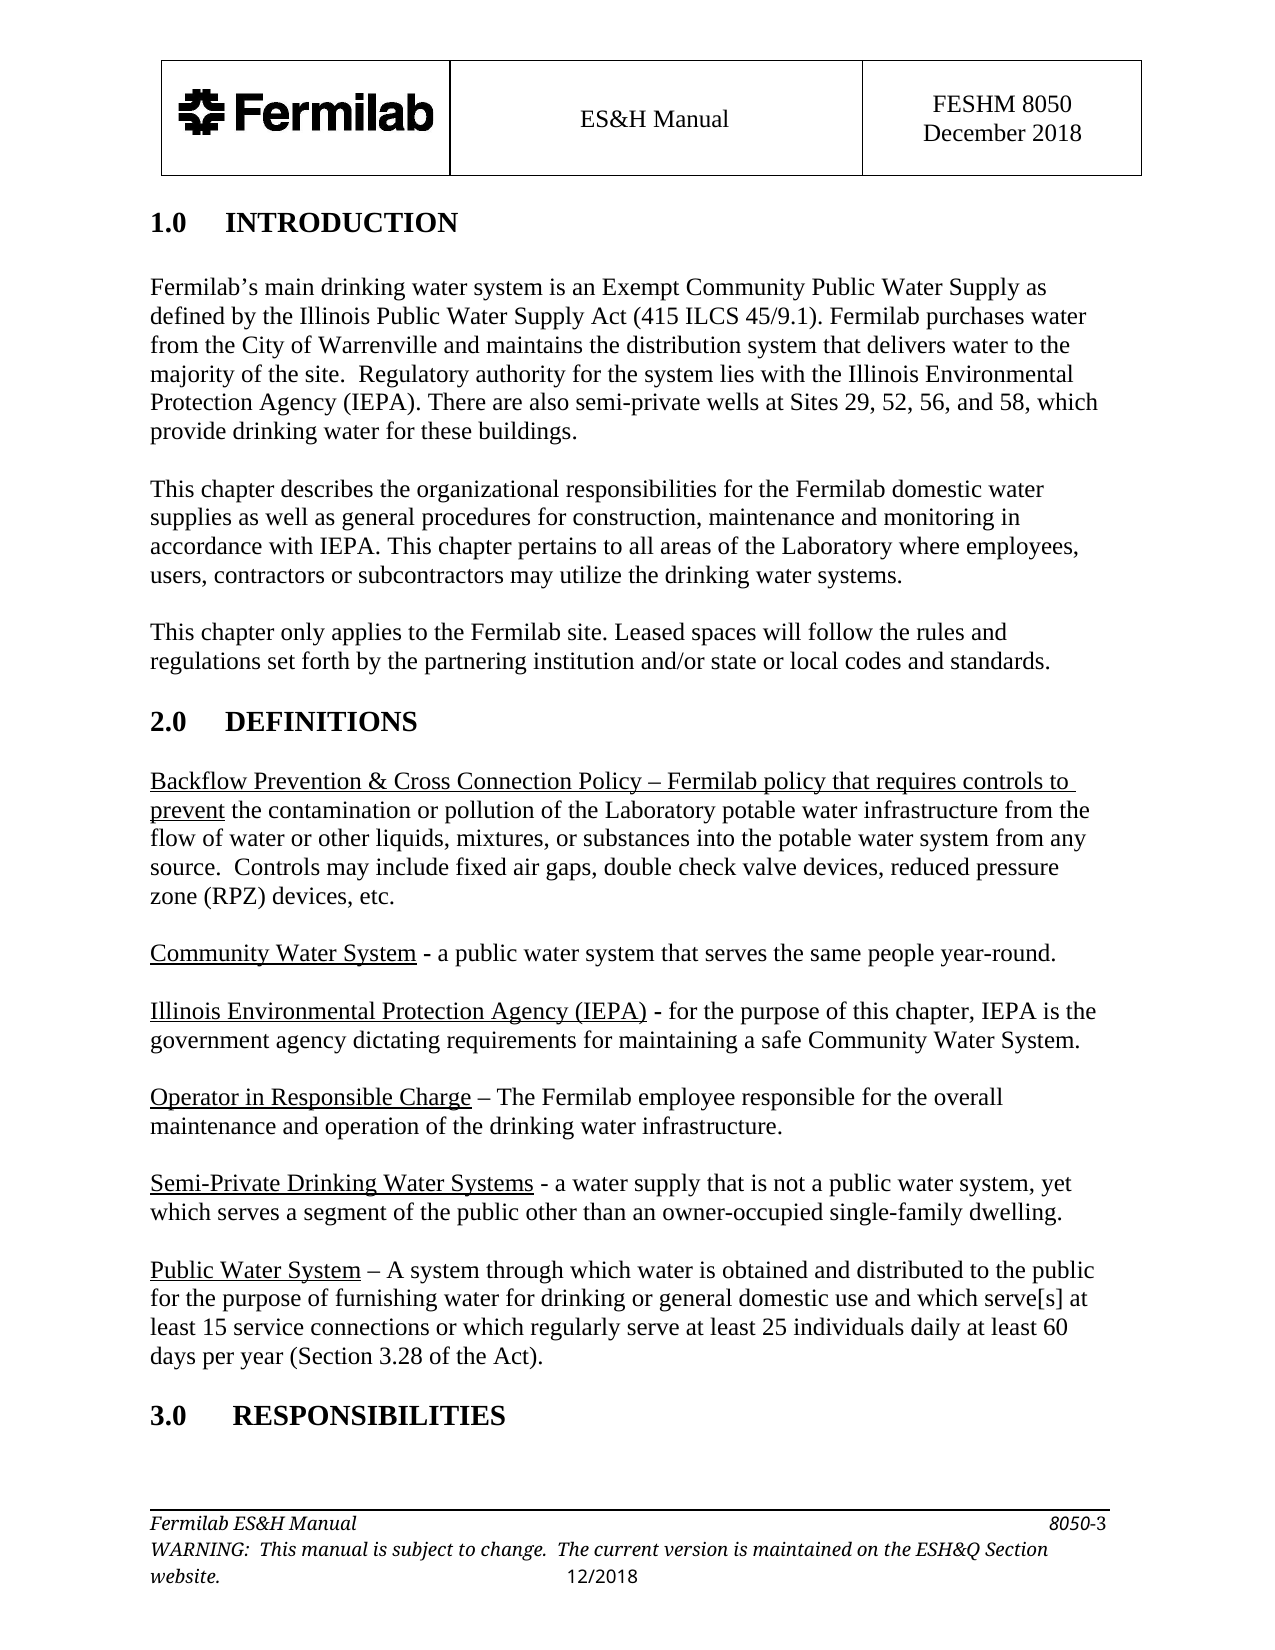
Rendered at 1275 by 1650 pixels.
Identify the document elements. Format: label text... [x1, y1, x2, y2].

subtitle 1.0 INTRODUCTION [150, 205, 1147, 238]
list Illinois Environmental Protection Agency (IEPA) - for the purpose of this chapter, IEPA is the government agency dictating requirements for maintaining a safe Community Water System. [150, 996, 1110, 1053]
list This chapter describes the organizational responsibilities for the Fermilab domestic water supplies as well as general procedures for construction, maintenance and monitoring in accordance with IEPA. This chapter pertains to all areas of the Laboratory where employees, users, contractors or subcontractors may utilize the drinking water systems. [150, 474, 1110, 589]
list Community Water System - a public water system that serves the same people year-round. [150, 938, 1110, 967]
list Public Water System – A system through which water is obtained and distributed to the public for the purpose of furnishing water for drinking or general domestic use and which serve[s] at least 15 service connections or which regularly serve at least 25 individuals daily at least 60 days per year (Section 3.28 of the Act). [150, 1255, 1110, 1370]
subtitle 2.0 DEFINITIONS [150, 704, 1147, 737]
subtitle RESPONSIBILITIES [150, 1398, 1147, 1432]
list This chapter only applies to the Fermilab site. Leased spaces will follow the rules and regulations set forth by the partnering institution and/or state or local codes and standards. [150, 617, 1110, 675]
picture [178, 89, 434, 135]
list Fermilab’s main drinking water system is an Exempt Community Public Water Supply as defined by the Illinois Public Water Supply Act (415 ILCS 45/9.1). Fermilab purchases water from the City of Warrenville and maintains the distribution system that delivers water to the majority of the site. Regulatory authority for the system lies with the Illinois Environmental Protection Agency (IEPA). There are also semi-private wells at Sites 29, 52, 56, and 58, which provide drinking water for these buildings. [150, 272, 1124, 445]
list Semi-Private Drinking Water Systems - a water supply that is not a public water system, yet which serves a segment of the public other than an owner-occupied single-family dwelling. [150, 1168, 1110, 1226]
list Backflow Prevention & Cross Connection Policy – Fermilab policy that requires controls to prevent the contamination or pollution of the Laboratory potable water infrastructure from the flow of water or other liquids, mixtures, or substances into the potable water system from any source. Controls may include fixed air gaps, double check valve devices, reduced pressure zone (RPZ) devices, etc. [150, 766, 1110, 910]
list Operator in Responsible Charge – The Fermilab employee responsible for the overall maintenance and operation of the drinking water infrastructure. [150, 1082, 1110, 1140]
